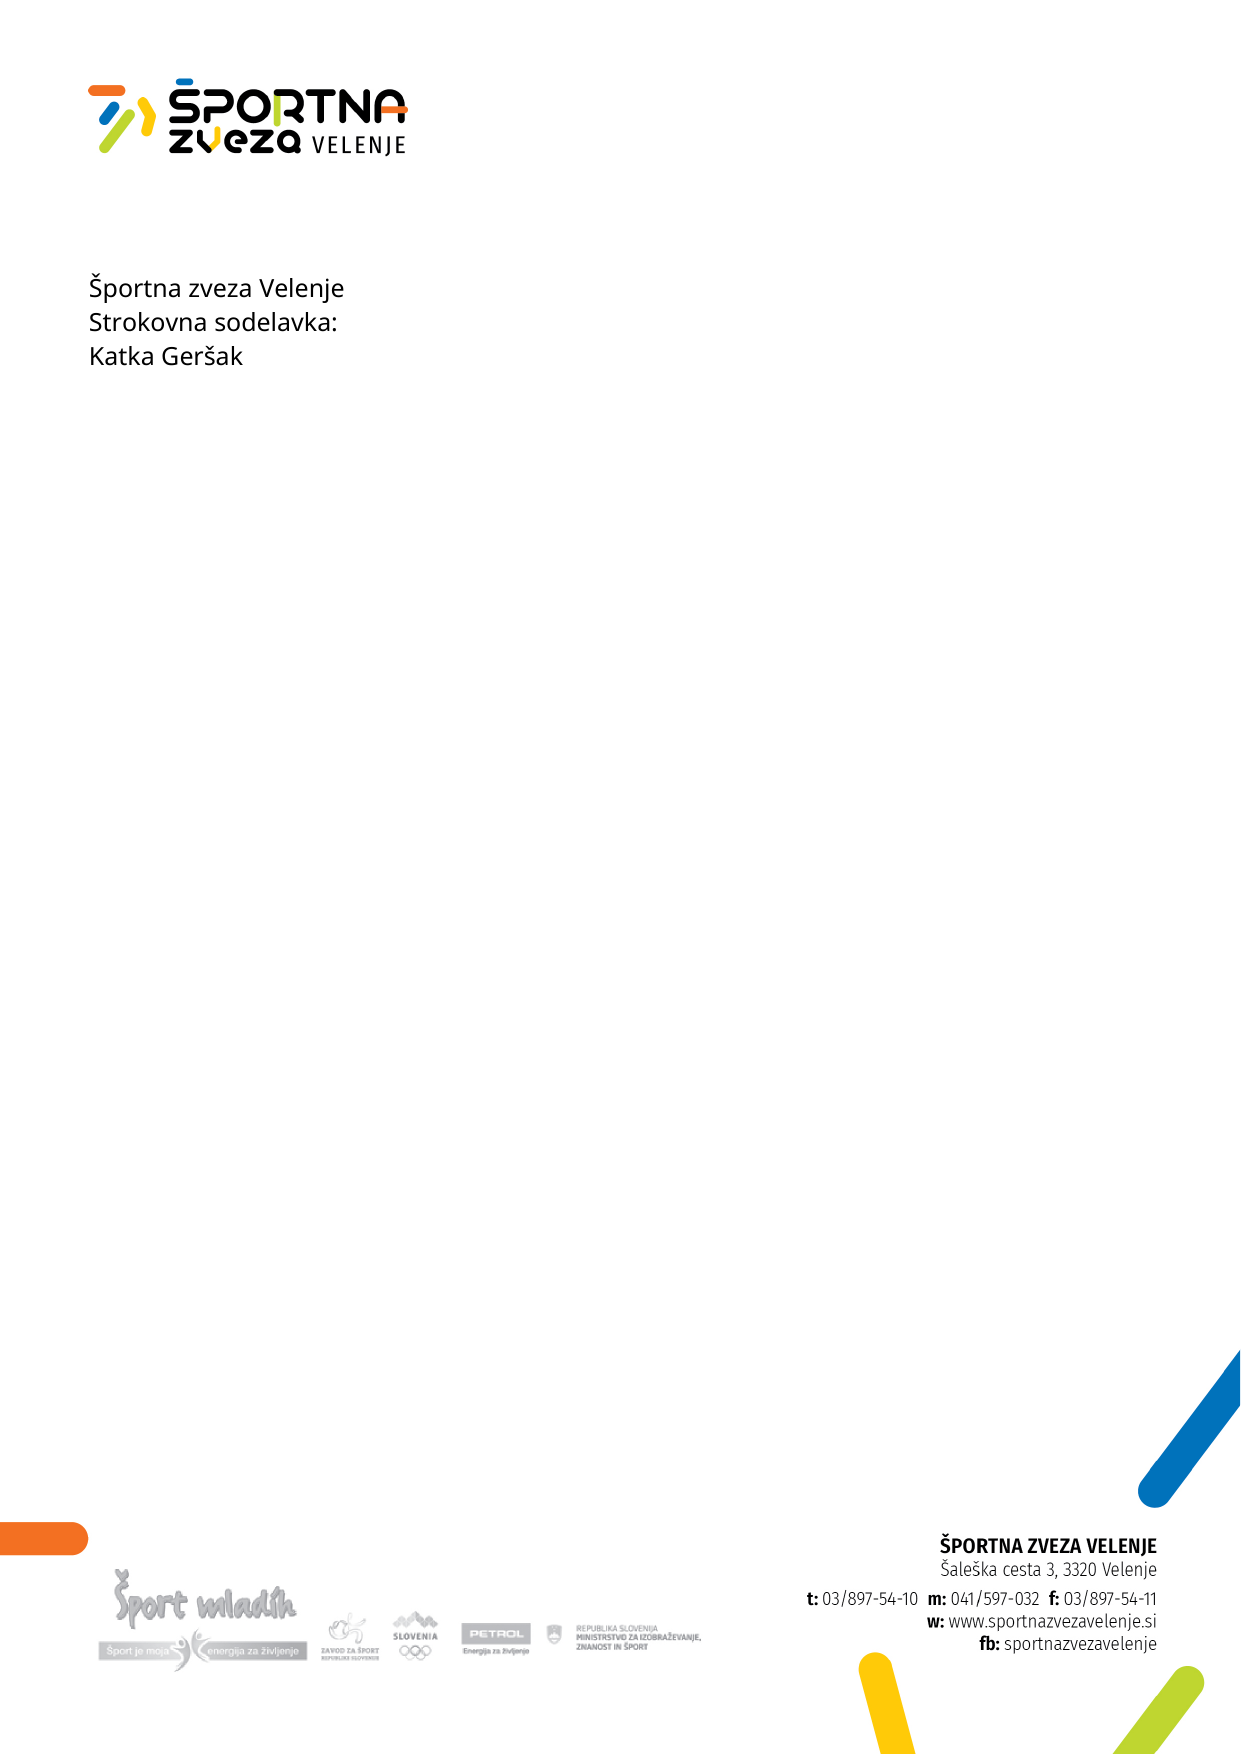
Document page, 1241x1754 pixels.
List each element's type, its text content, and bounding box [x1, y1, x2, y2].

text Strokovna sodelavka: [89, 304, 1152, 338]
picture [0, 0, 1241, 1754]
subtitle Katka Geršak [89, 338, 1152, 372]
text Športna zveza Velenje [89, 270, 1152, 304]
